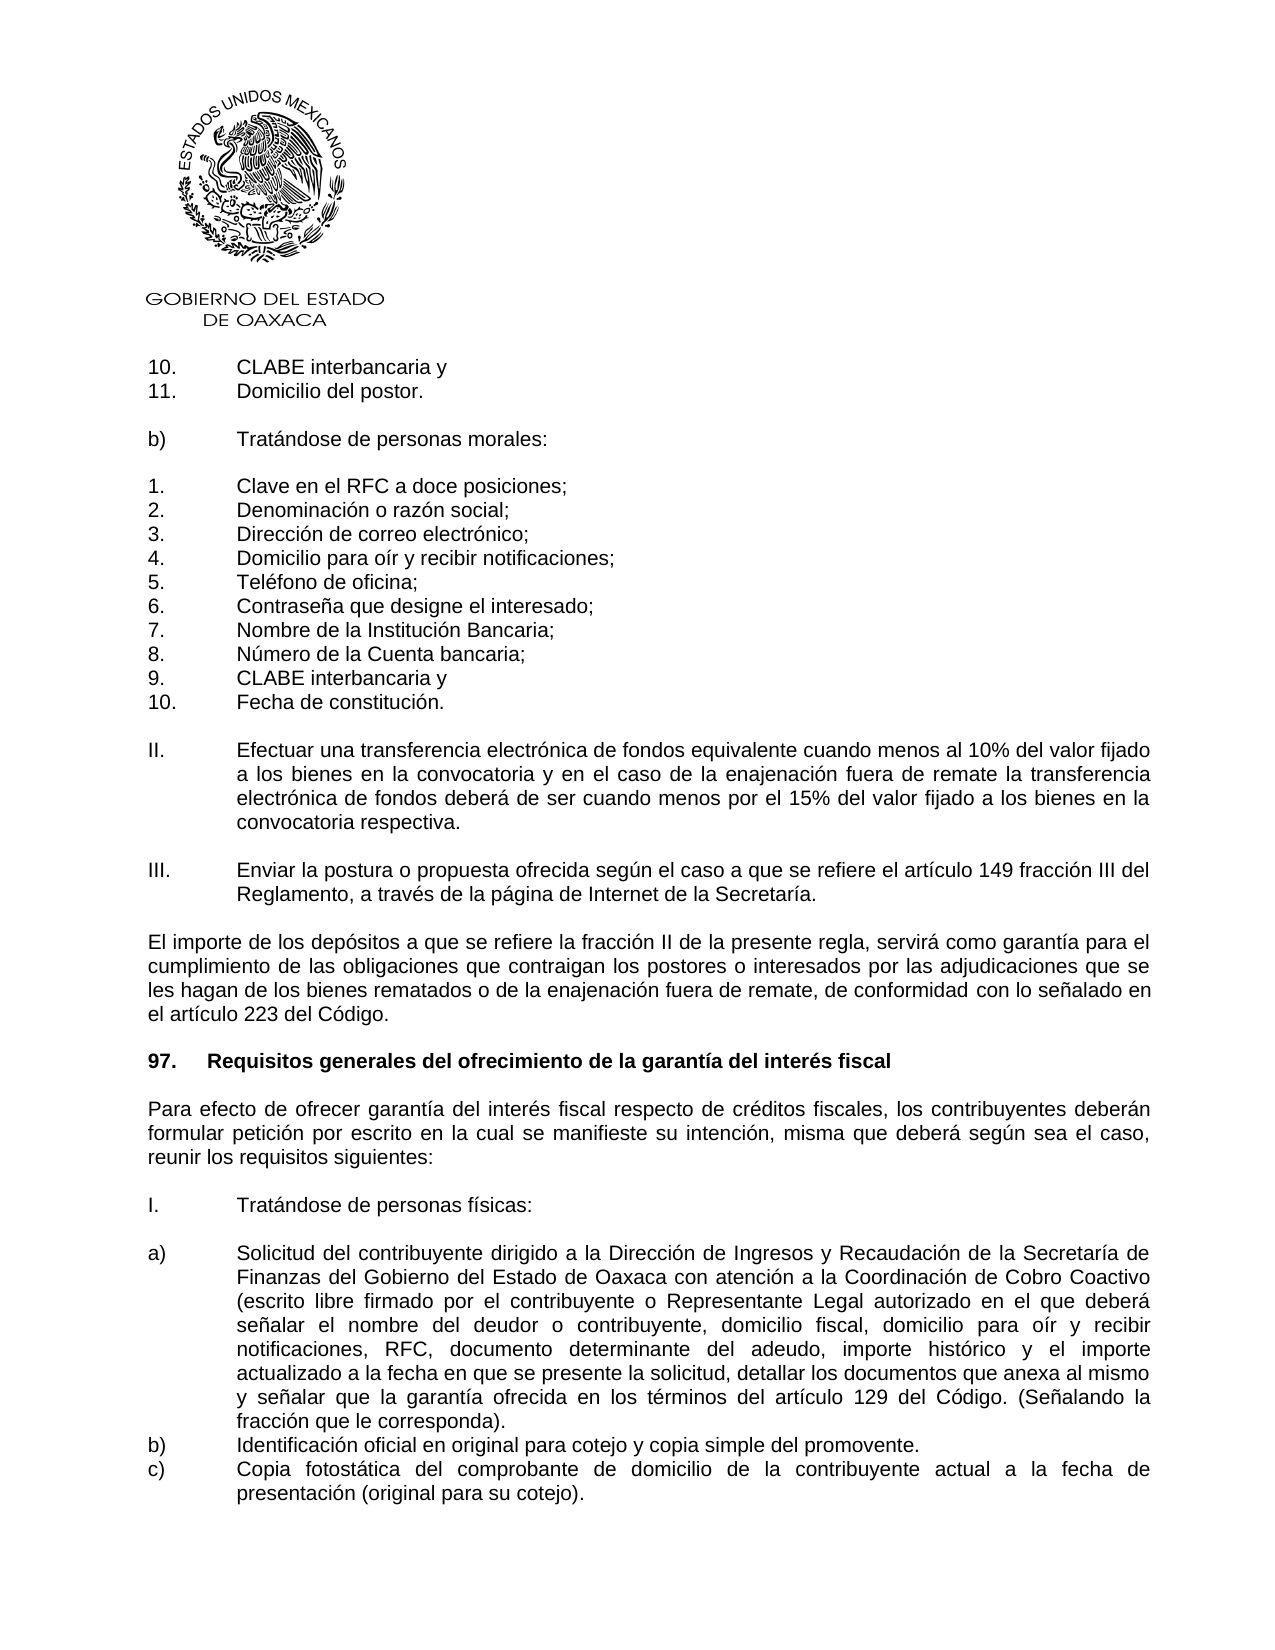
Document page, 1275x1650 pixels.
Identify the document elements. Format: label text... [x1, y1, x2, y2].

list Identificación oficial en original para cotejo y copia simple del promovente. [148, 1433, 1152, 1457]
list Clave en el RFC a doce posiciones; [148, 474, 1152, 498]
list Número de la Cuenta bancaria; [148, 642, 1152, 666]
list Copia fotostática del comprobante de domicilio de la contribuyente actual a la fecha de presentación (original para su cotejo). [148, 1457, 1152, 1504]
list Tratándose de personas físicas: [148, 1193, 1152, 1217]
list Domicilio para oír y recibir notificaciones; [148, 546, 1152, 570]
list Dirección de correo electrónico; [148, 522, 1152, 546]
list Teléfono de oficina; [148, 570, 1152, 594]
list Denominación o razón social; [148, 498, 1152, 522]
list Contraseña que designe el interesado; [148, 594, 1152, 618]
list CLABE interbancaria y [148, 666, 1152, 690]
list Efectuar una transferencia electrónica de fondos equivalente cuando menos al 10% del valor fijado a los bienes en la convocatoria y en el caso de la enajenación fuera de remate la transferencia electrónica de fondos deberá de ser cuando menos por el 15% del valor fijado a los bienes en la convocatoria respectiva. [148, 738, 1152, 834]
list Fecha de constitución. [148, 690, 1152, 714]
text El importe de los depósitos a que se refiere la fracción II de la presente regla, servirá como garantía para el cumplimiento de las obligaciones que contraigan los postores o interesados por las adjudicaciones que se les hagan de los bienes rematados o de la enajenación fuera de remate, de conformidad con lo señalado en el artículo 223 del Código. [148, 929, 1152, 1025]
list CLABE interbancaria y [148, 354, 1152, 378]
list Nombre de la Institución Bancaria; [148, 618, 1152, 642]
list Enviar la postura o propuesta ofrecida según el caso a que se refiere el artículo 149 fracción III del Reglamento, a través de la página de Internet de la Secretaría. [148, 858, 1152, 906]
picture [140, 85, 390, 332]
list Domicilio del postor. [148, 378, 1152, 402]
text Para efecto de ofrecer garantía del interés fiscal respecto de créditos fiscales, los contribuyentes deberán formular petición por escrito en la cual se manifieste su intención, misma que deberá según sea el caso, reunir los requisitos siguientes: [148, 1097, 1152, 1169]
list Requisitos generales del ofrecimiento de la garantía del interés fiscal [148, 1049, 1152, 1073]
list Tratándose de personas morales: [148, 426, 1152, 450]
list Solicitud del contribuyente dirigido a la Dirección de Ingresos y Recaudación de la Secretaría de Finanzas del Gobierno del Estado de Oaxaca con atención a la Coordinación de Cobro Coactivo (escrito libre firmado por el contribuyente o Representante Legal autorizado en el que deberá señalar el nombre del deudor o contribuyente, domicilio fiscal, domicilio para oír y recibir notificaciones, RFC, documento determinante del adeudo, importe histórico y el importe actualizado a la fecha en que se presente la solicitud, detallar los documentos que anexa al mismo y señalar que la garantía ofrecida en los términos del artículo 129 del Código. (Señalando la fracción que le corresponda). [148, 1241, 1152, 1433]
